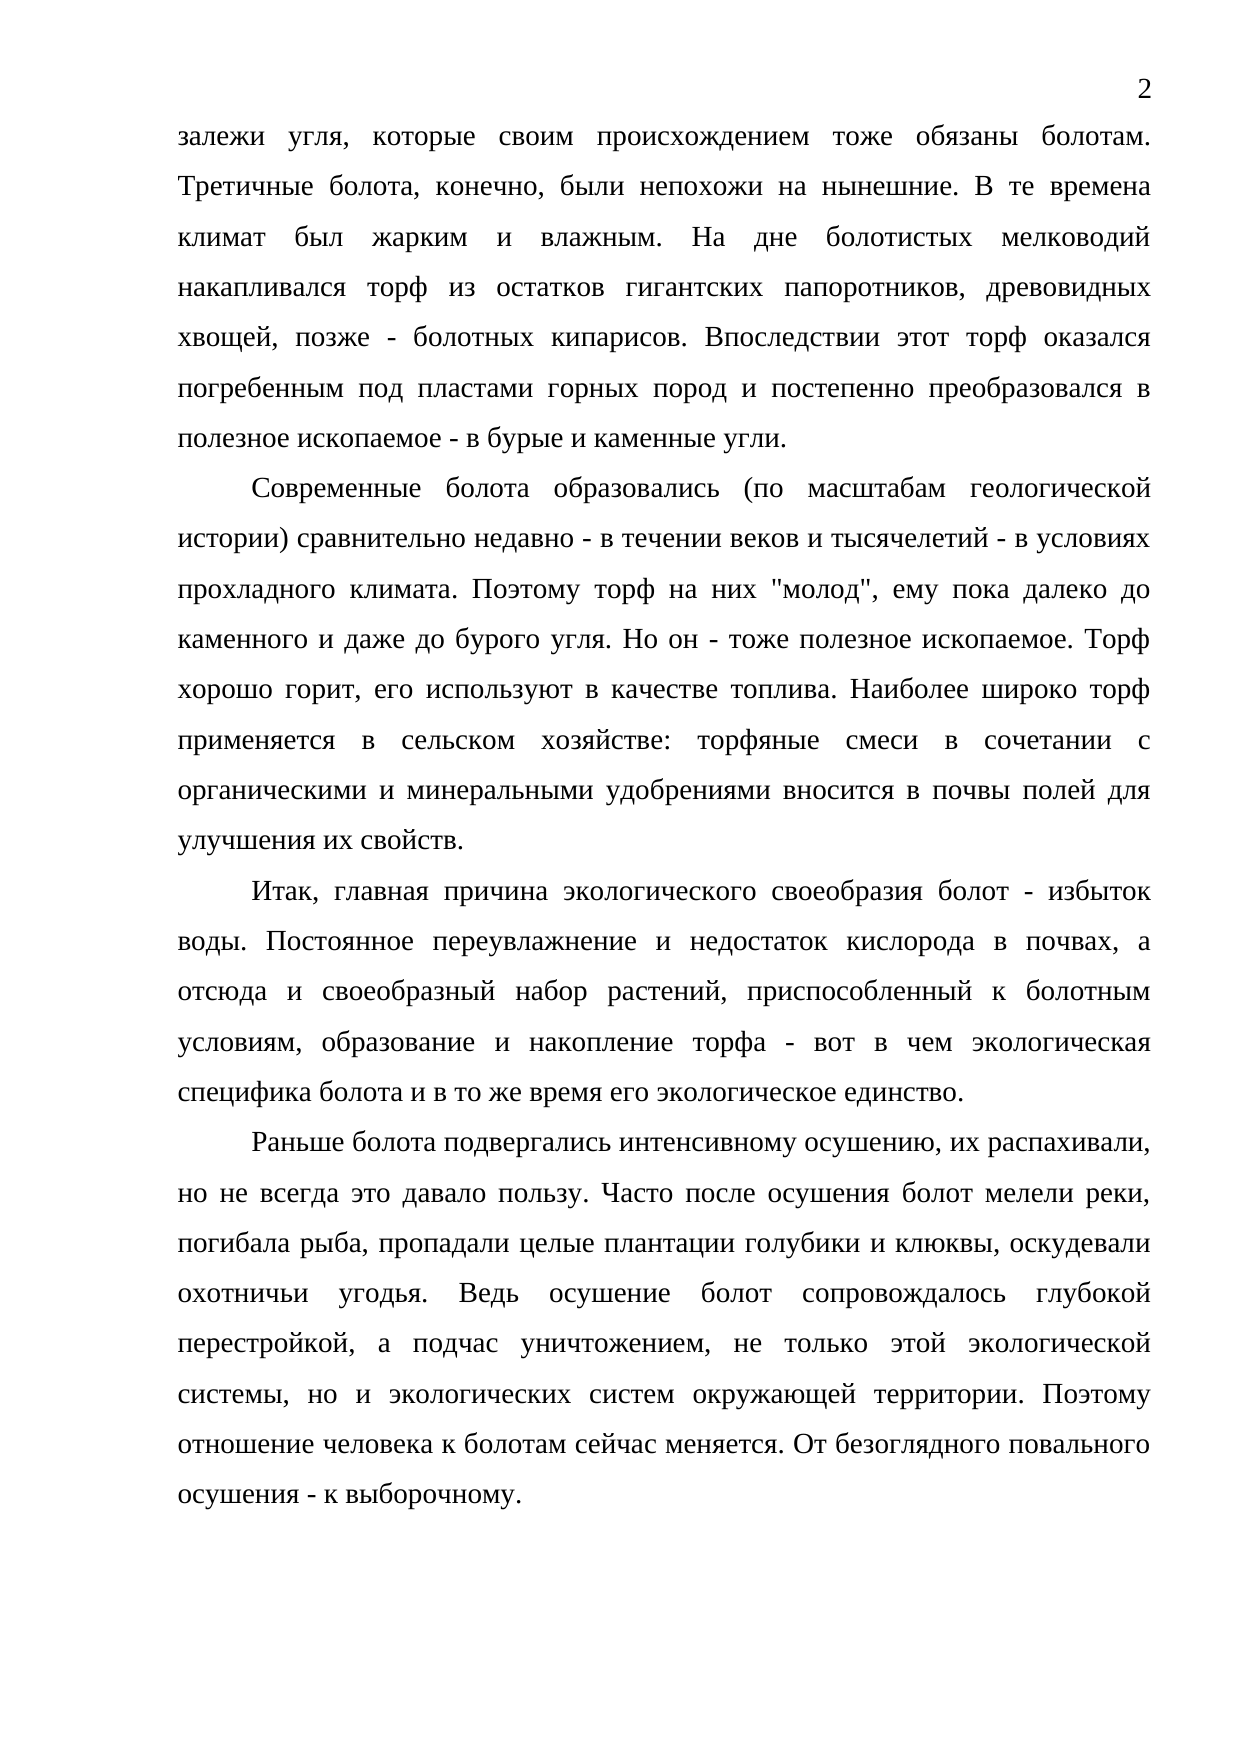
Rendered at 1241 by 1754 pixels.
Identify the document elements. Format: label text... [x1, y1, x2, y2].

text Раньше болота подвергались интенсивному осушению, их распахивали, но не всегда это давало пользу. Часто после осушения болот мелели реки, погибала рыба, пропадали целые плантации голубики и клюквы, оскудевали охотничьи угодья. Ведь осушение болот сопровождалось глубокой перестройкой, а подчас уничтожением, не только этой экологической системы, но и экологических систем окружающей территории. Поэтому отношение человека к болотам сейчас меняется. От безоглядного повального осушения - к выборочному. [177, 1124, 1152, 1510]
text Современные болота образовались (по масштабам геологической истории) сравнительно недавно - в течении веков и тысячелетий - в условиях прохладного климата. Поэтому торф на них "молод", ему пока далеко до каменного и даже до бурого угля. Но он - тоже полезное ископаемое. Торф хорошо горит, его используют в качестве топлива. Наиболее широко торф применяется в сельском хозяйстве: торфяные смеси в сочетании с органическими и минеральными удобрениями вносится в почвы полей для улучшения их свойств. [177, 470, 1152, 856]
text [177, 118, 1152, 453]
text Итак, главная причина экологического своеобразия болот - избыток воды. Постоянное переувлажнение и недостаток кислорода в почвах, а отсюда и своеобразный набор растений, приспособленный к болотным условиям, образование и накопление торфа - вот в чем экологическая специфика болота и в то же время его экологическое единство. [177, 873, 1152, 1108]
